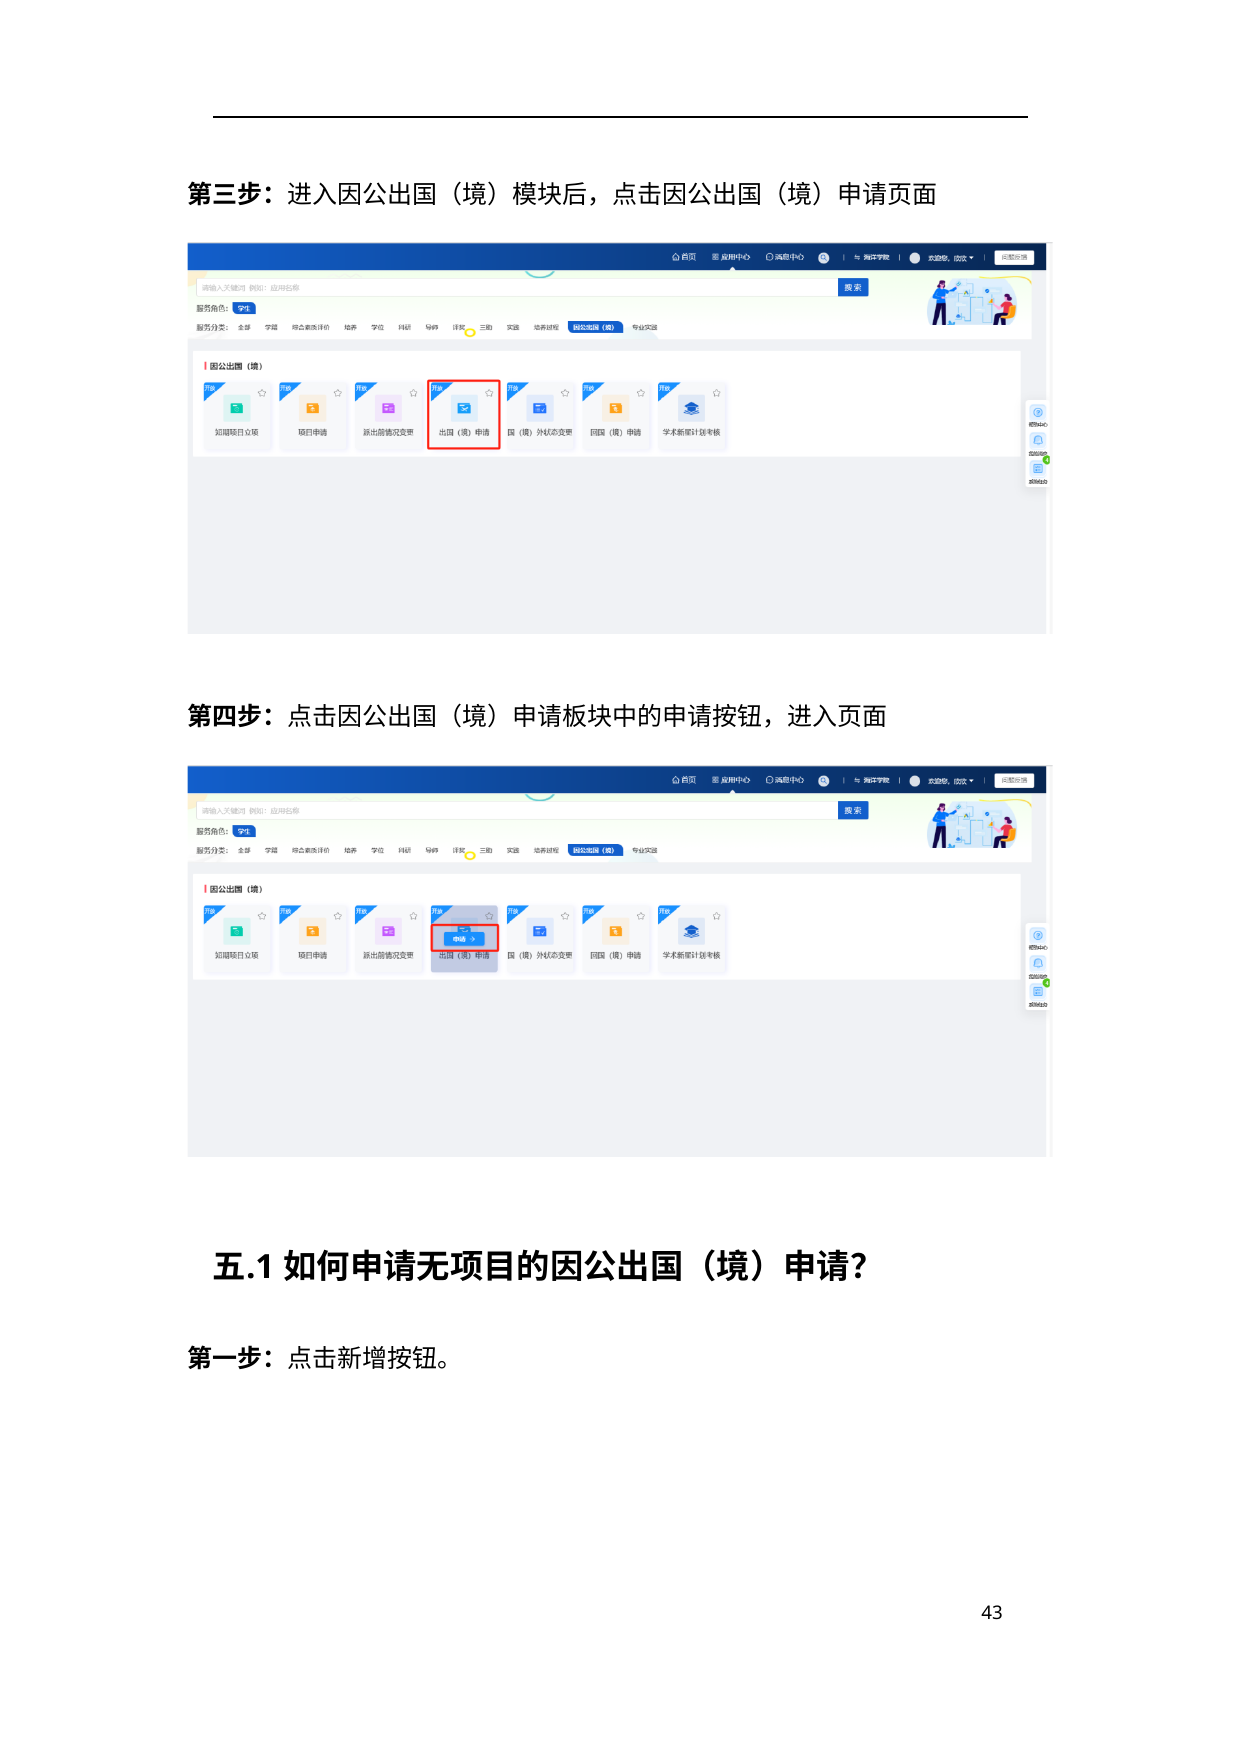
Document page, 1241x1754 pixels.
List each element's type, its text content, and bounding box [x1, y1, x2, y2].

picture [187, 242, 1053, 634]
text 第三步：进入因公出国（境）模块后，点击因公出国（境）申请页面 [187, 160, 1028, 225]
text 第四步：点击因公出国（境）申请板块中的申请按钮，进入页面 [187, 682, 1028, 747]
subtitle 如何申请无项目的因公出国（境）申请？ [212, 1232, 1028, 1297]
text 第一步：点击新增按钮。 [187, 1324, 1028, 1389]
picture [187, 765, 1053, 1157]
